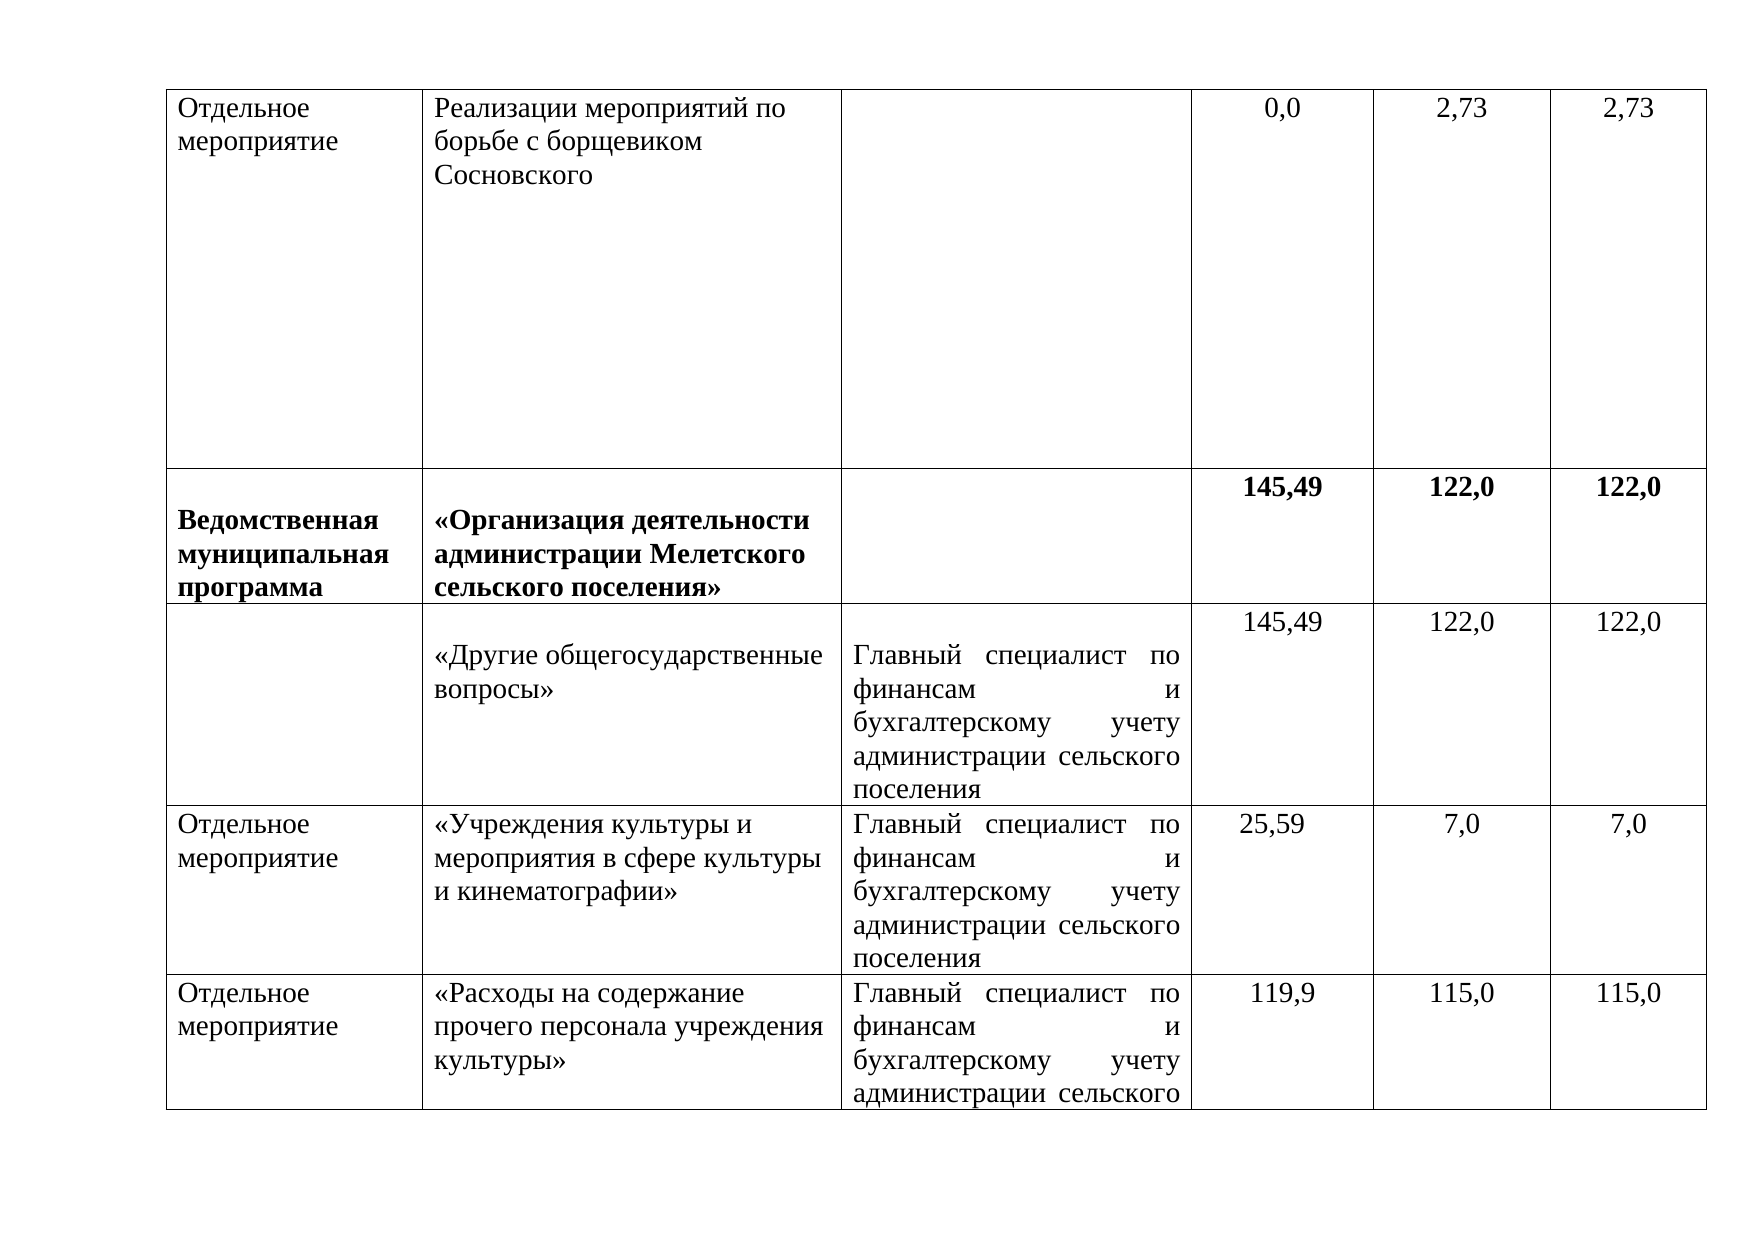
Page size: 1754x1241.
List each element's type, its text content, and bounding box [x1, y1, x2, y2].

table_cell 2,73 [1551, 90, 1706, 468]
table_cell 122,0 [1551, 604, 1706, 805]
table_cell 25,59 [1192, 806, 1373, 974]
table_cell 119,9 [1192, 975, 1373, 1109]
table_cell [842, 975, 1191, 1109]
table_cell 115,0 [1374, 975, 1550, 1109]
table_cell 122,0 [1551, 469, 1706, 603]
table_cell 2,73 [1374, 90, 1550, 468]
table_cell 145,49 [1192, 604, 1373, 805]
table_cell [842, 90, 1191, 468]
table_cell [423, 975, 841, 1109]
table_cell «Организация деятельности администрации Мелетского сельского поселения» [423, 469, 841, 603]
table_cell Реализации мероприятий по борьбе с борщевиком Сосновского [423, 90, 841, 468]
table_cell 7,0 [1374, 806, 1550, 974]
table_cell [167, 604, 422, 805]
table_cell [167, 975, 422, 1109]
table_cell «Учреждения культуры и мероприятия в сфере культуры и кинематографии» [423, 806, 841, 974]
table_cell 122,0 [1374, 469, 1550, 603]
table_cell «Другие общегосударственные вопросы» [423, 604, 841, 805]
table_cell 122,0 [1374, 604, 1550, 805]
table_cell 115,0 [1551, 975, 1706, 1109]
table_cell Главный специалист по финансам и бухгалтерскому учету администрации сельского поселения [842, 806, 1191, 974]
table_cell Ведомственная муниципальная программа [167, 469, 422, 603]
table_cell [842, 469, 1191, 603]
table_cell 145,49 [1192, 469, 1373, 603]
table_cell 0,0 [1192, 90, 1373, 468]
table_cell Отдельное мероприятие [167, 806, 422, 974]
table_cell Главный специалист по финансам и бухгалтерскому учету администрации сельского поселения [842, 604, 1191, 805]
table_cell 7,0 [1551, 806, 1706, 974]
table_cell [167, 90, 422, 468]
